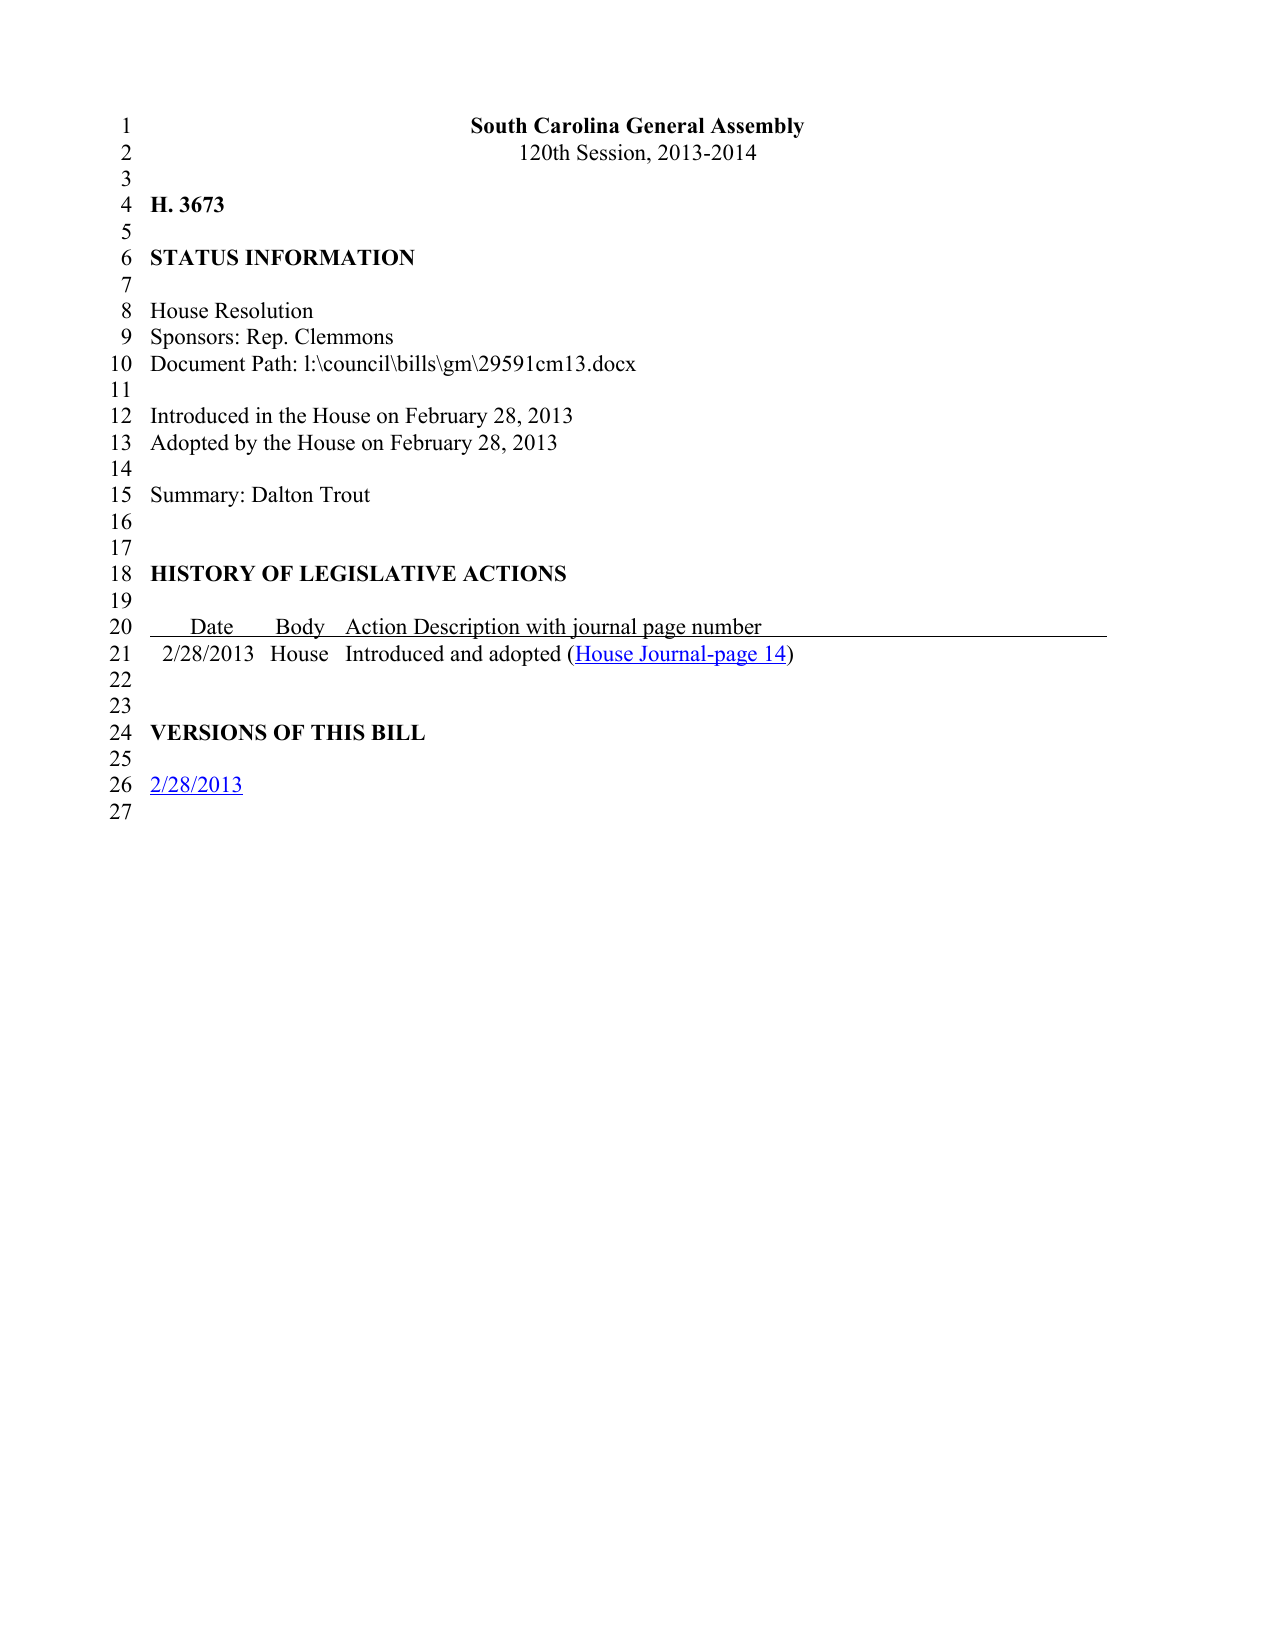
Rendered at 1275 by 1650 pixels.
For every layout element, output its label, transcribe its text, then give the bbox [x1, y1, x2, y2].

text Date Body Action Description with journal page number [150, 613, 1125, 639]
text South Carolina General Assembly [150, 112, 1125, 139]
text Introduced in the House on February 28, 2013 [150, 402, 1125, 429]
text H. 3673 [150, 192, 1125, 218]
text Summary: Dalton Trout [150, 481, 1125, 508]
text House Resolution [150, 297, 1125, 323]
text Document Path: l:\council\bills\gm\29591cm13.docx [150, 350, 1125, 376]
text STATUS INFORMATION [150, 244, 1125, 271]
text VERSIONS OF THIS BILL [150, 719, 1125, 745]
text Adopted by the House on February 28, 2013 [150, 429, 1125, 455]
text HISTORY OF LEGISLATIVE ACTIONS [150, 561, 1125, 587]
text Sponsors: Rep. Clemmons [150, 323, 1125, 350]
text 2/28/2013 [150, 771, 1125, 798]
text 120th Session, 2013-2014 [150, 139, 1125, 165]
text 2/28/2013 House Introduced and adopted (House Journal-page 14) [150, 639, 1125, 666]
